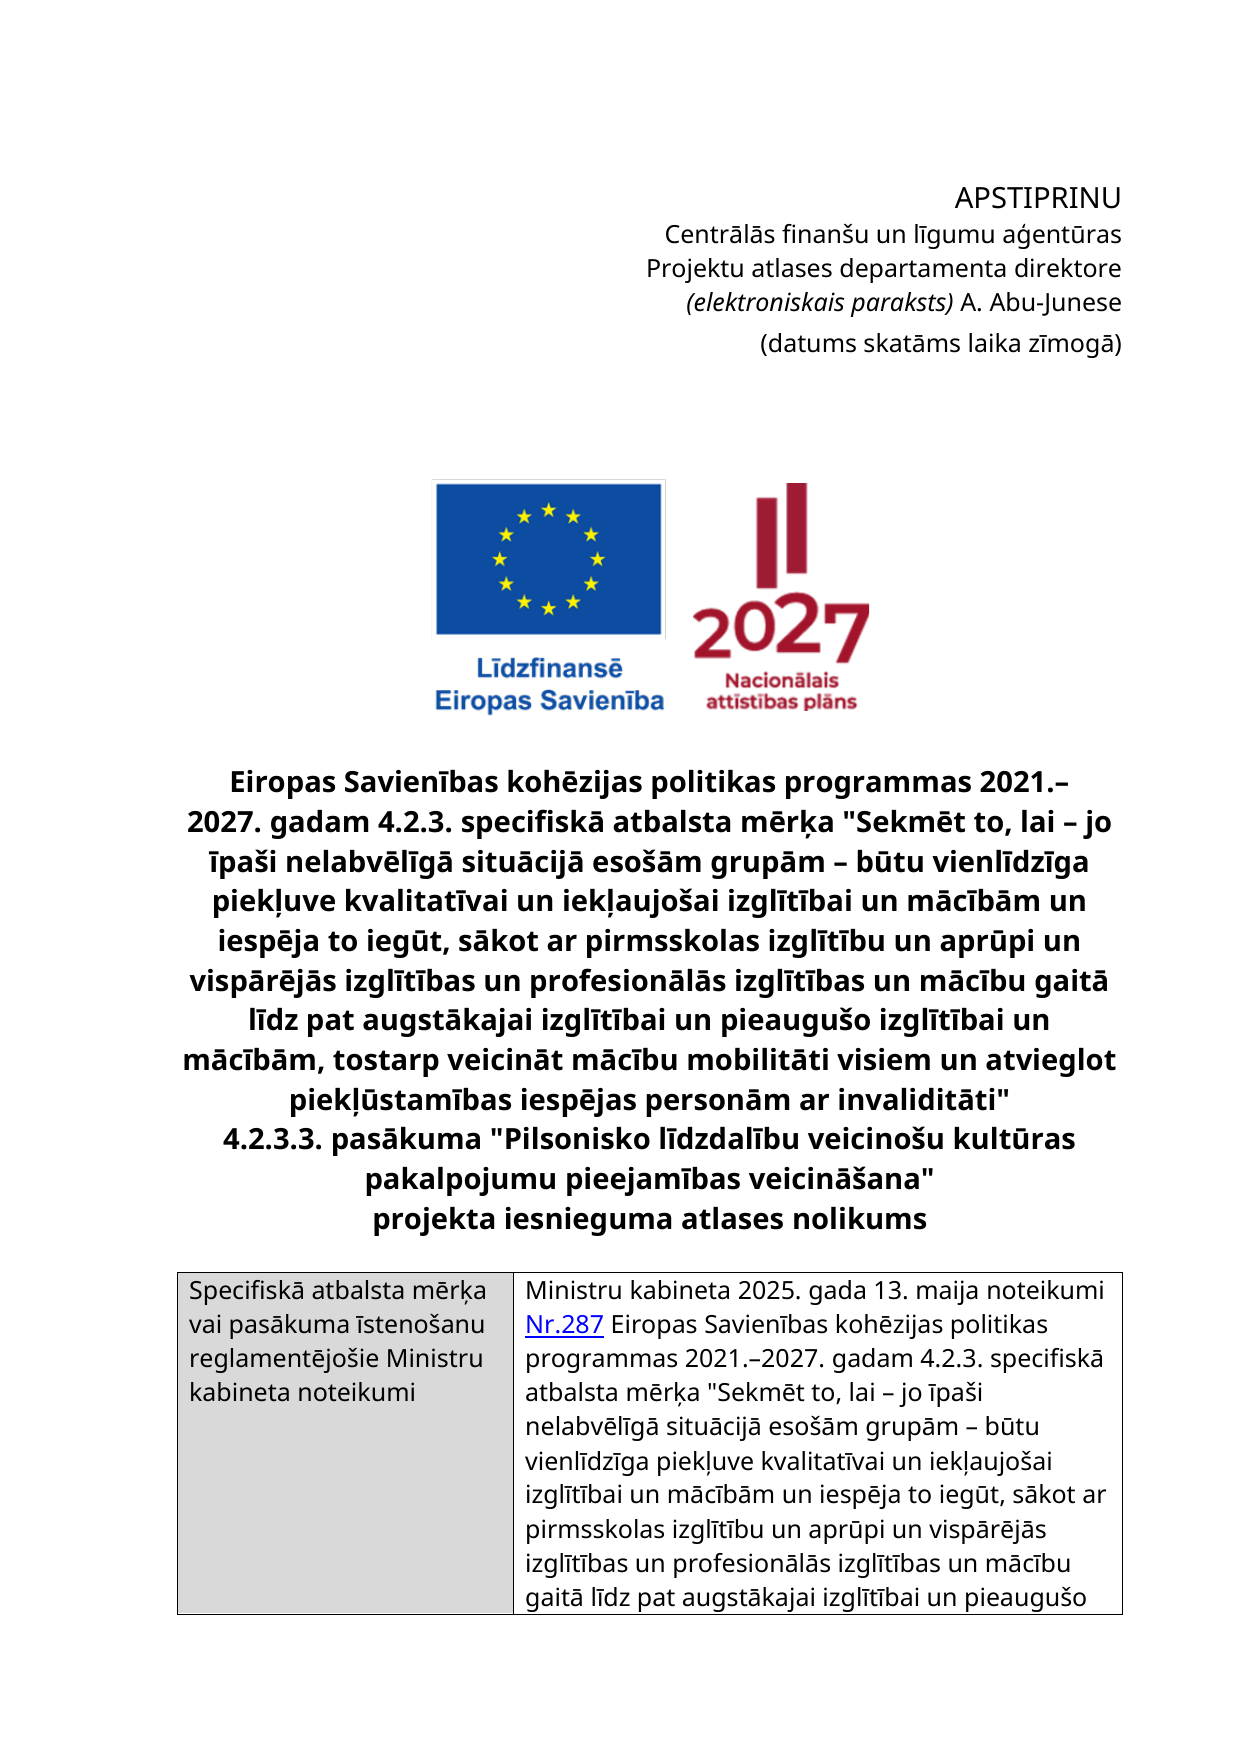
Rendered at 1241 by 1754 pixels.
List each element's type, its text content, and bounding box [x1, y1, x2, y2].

text APSTIPRINU [177, 177, 1122, 217]
text Centrālās finanšu un līgumu aģentūras [177, 217, 1122, 251]
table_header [514, 1273, 1122, 1613]
text (datums skatāms laika zīmogā) [177, 325, 1122, 359]
text Eiropas Savienības kohēzijas politikas programmas 2021.–2027. gadam 4.2.3. specifiskā atbalsta mērķa "Sekmēt to, lai – jo īpaši nelabvēlīgā situācijā esošām grupām – būtu vienlīdzīga piekļuve kvalitatīvai un iekļaujošai izglītībai un mācībām un iespēja to iegūt, sākot ar pirmsskolas izglītību un aprūpi un vispārējās izglītības un profesionālās izglītības un mācību gaitā līdz pat augstākajai izglītībai un pieaugušo izglītībai un mācībām, tostarp veicināt mācību mobilitāti visiem un atvieglot piekļūstamības iespējas personām ar invaliditāti" 4.2.3.3. pasākuma "Pilsonisko līdzdalību veicinošu kultūras pakalpojumu pieejamības veicināšana" [177, 761, 1122, 1198]
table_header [178, 1273, 513, 1613]
text Projektu atlases departamenta direktore [177, 251, 1122, 285]
text projekta iesnieguma atlases nolikums [177, 1198, 1122, 1238]
text (elektroniskais paraksts) A. Abu-Junese [177, 285, 1122, 319]
